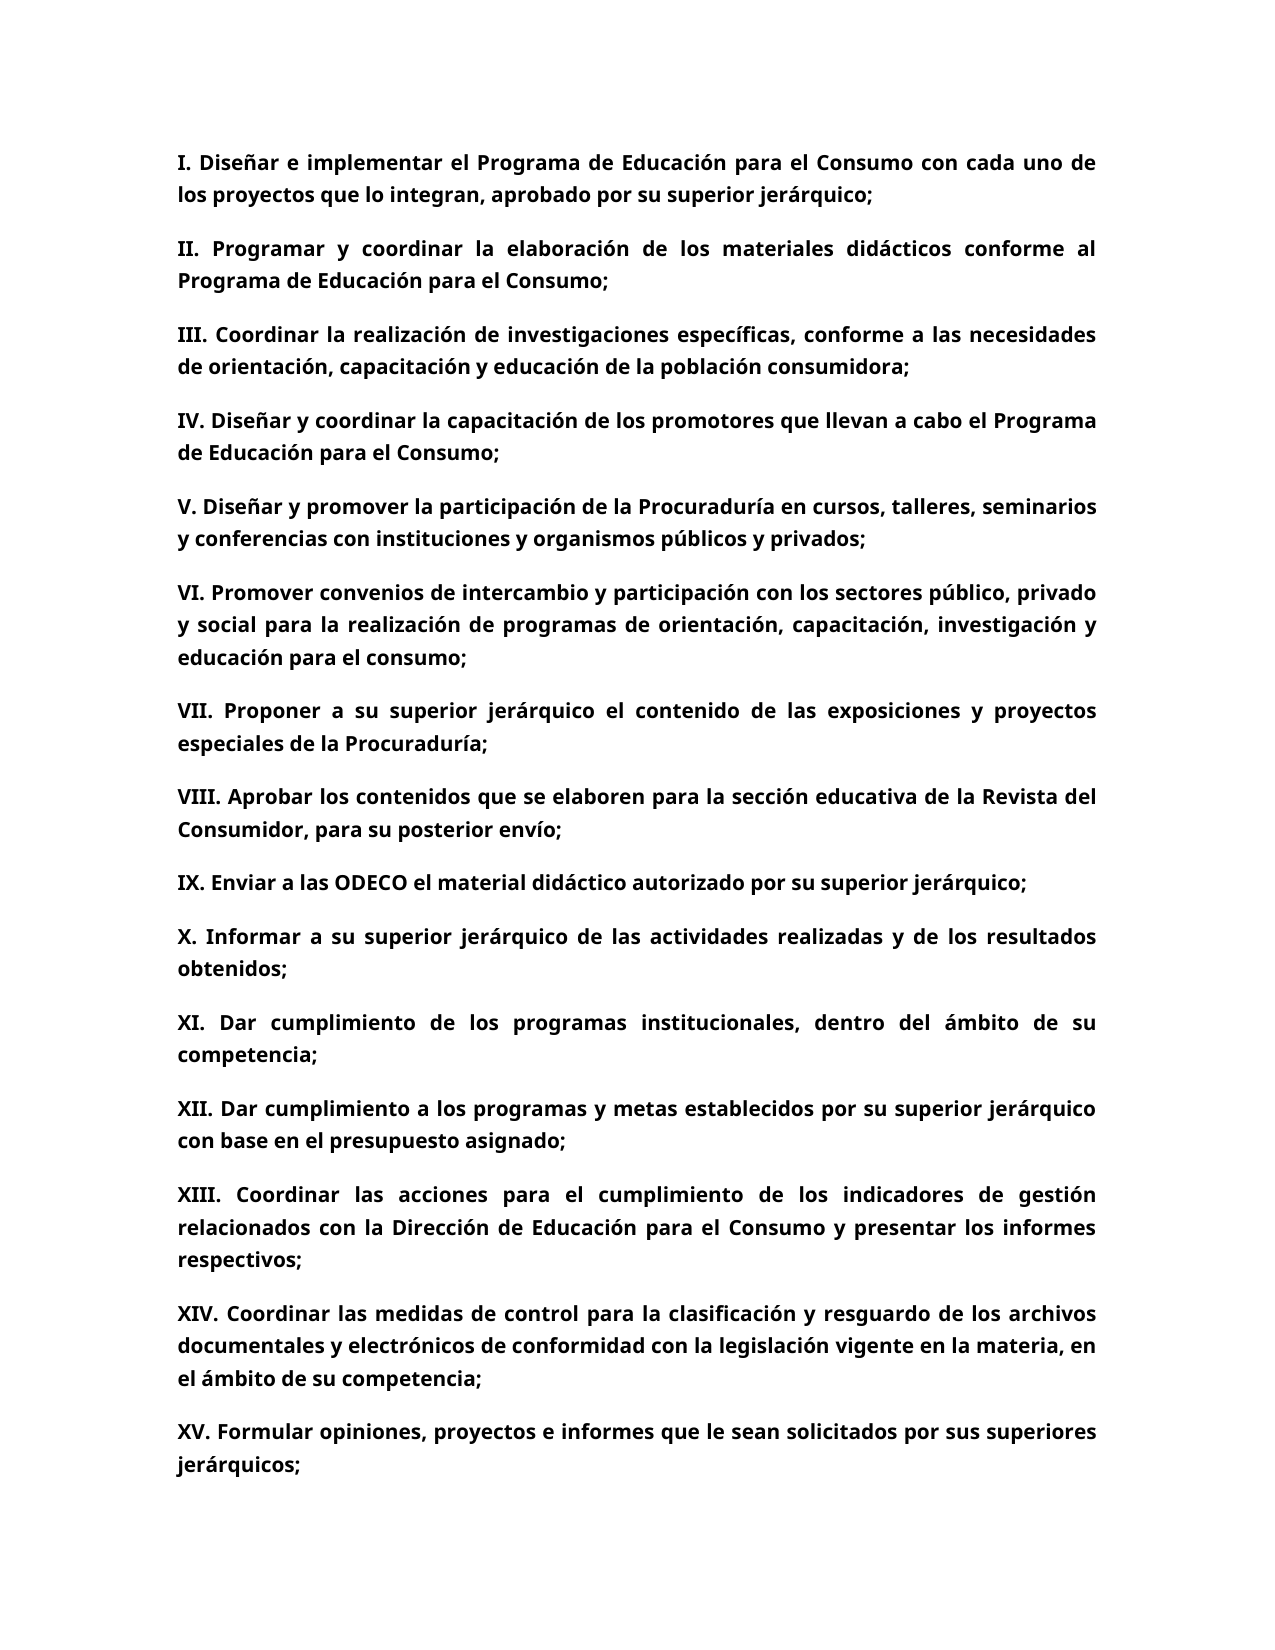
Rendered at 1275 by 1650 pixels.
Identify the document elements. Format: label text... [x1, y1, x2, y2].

text XII. Dar cumplimiento a los programas y metas establecidos por su superior jerárquico con base en el presupuesto asignado; [177, 1094, 1098, 1155]
text VIII. Aprobar los contenidos que se elaboren para la sección educativa de la Revista del Consumidor, para su posterior envío; [177, 782, 1098, 843]
text XI. Dar cumplimiento de los programas institucionales, dentro del ámbito de su competencia; [177, 1008, 1098, 1069]
text VI. Promover convenios de intercambio y participación con los sectores público, privado y social para la realización de programas de orientación, capacitación, investigación y educación para el consumo; [177, 578, 1098, 671]
text X. Informar a su superior jerárquico de las actividades realizadas y de los resultados obtenidos; [177, 922, 1098, 983]
text VII. Proponer a su superior jerárquico el contenido de las exposiciones y proyectos especiales de la Procuraduría; [177, 696, 1098, 757]
text III. Coordinar la realización de investigaciones específicas, conforme a las necesidades de orientación, capacitación y educación de la población consumidora; [177, 320, 1098, 381]
text IV. Diseñar y coordinar la capacitación de los promotores que llevan a cabo el Programa de Educación para el Consumo; [177, 406, 1098, 467]
text II. Programar y coordinar la elaboración de los materiales didácticos conforme al Programa de Educación para el Consumo; [177, 234, 1098, 295]
text XIV. Coordinar las medidas de control para la clasificación y resguardo de los archivos documentales y electrónicos de conformidad con la legislación vigente en la materia, en el ámbito de su competencia; [177, 1299, 1098, 1392]
text IX. Enviar a las ODECO el material didáctico autorizado por su superior jerárquico; [177, 868, 1098, 897]
text XIII. Coordinar las acciones para el cumplimiento de los indicadores de gestión relacionados con la Dirección de Educación para el Consumo y presentar los informes respectivos; [177, 1180, 1098, 1274]
text XV. Formular opiniones, proyectos e informes que le sean solicitados por sus superiores jerárquicos; [177, 1417, 1098, 1478]
text I. Diseñar e implementar el Programa de Educación para el Consumo con cada uno de los proyectos que lo integran, aprobado por su superior jerárquico; [177, 148, 1098, 209]
text V. Diseñar y promover la participación de la Procuraduría en cursos, talleres, seminarios y conferencias con instituciones y organismos públicos y privados; [177, 492, 1098, 553]
